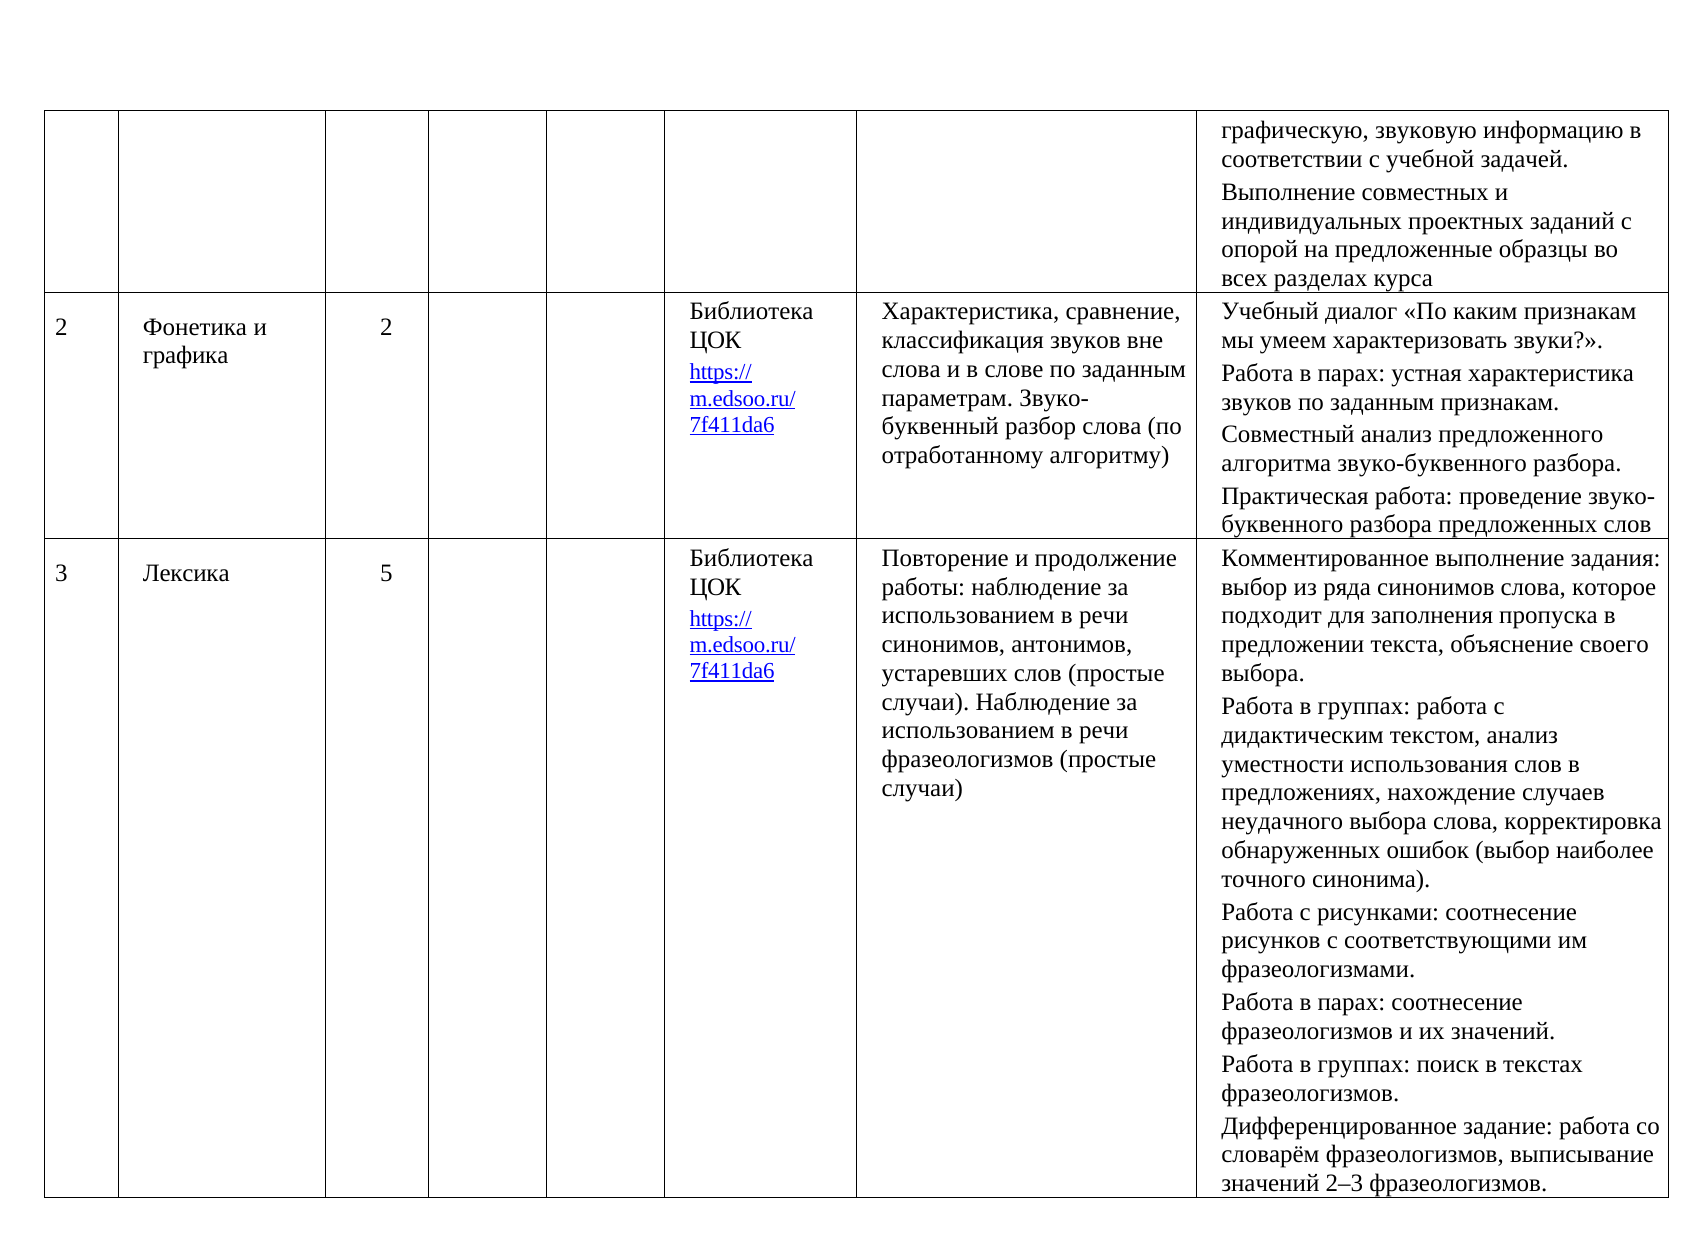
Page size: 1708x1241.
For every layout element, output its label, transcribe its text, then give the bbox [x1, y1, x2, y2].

table_cell 3 [45, 539, 118, 1197]
table_cell 1 [326, 111, 428, 292]
table_cell Характеристика, сравнение, классификация звуков вне слова и в слове по заданным параметрам. Звуко-буквенный разбор слова (по отработанному алгоритму) [857, 293, 1196, 538]
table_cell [665, 111, 856, 292]
table_cell Фонетика и графика [119, 293, 325, 538]
table_cell 1 [45, 111, 118, 292]
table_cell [857, 111, 1196, 292]
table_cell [1197, 539, 1668, 1197]
table_cell [429, 539, 546, 1197]
table_cell 2 [326, 293, 428, 538]
table_cell Учебный диалог «По каким признакам мы умеем характеризовать звуки?». Работа в парах: устная характеристика звуков по заданным признакам. Совместный анализ предложенного алгоритма звуко-буквенного разбора. Практическая работа: проведение звуко-буквенного разбора предложенных слов [1197, 293, 1668, 538]
table_cell Лексика [119, 539, 325, 1197]
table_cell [857, 539, 1196, 1197]
table_cell Библиотека ЦОК https://m.edsoo.ru/7f411da6 [665, 293, 856, 538]
table_cell 2 [45, 293, 118, 538]
table_cell 5 [326, 539, 428, 1197]
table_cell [119, 111, 325, 292]
table_cell [429, 111, 546, 292]
table_cell [547, 539, 664, 1197]
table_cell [1197, 111, 1668, 292]
table_cell [547, 111, 664, 292]
table_cell [429, 293, 546, 538]
table_cell [547, 293, 664, 538]
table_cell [665, 539, 856, 1197]
